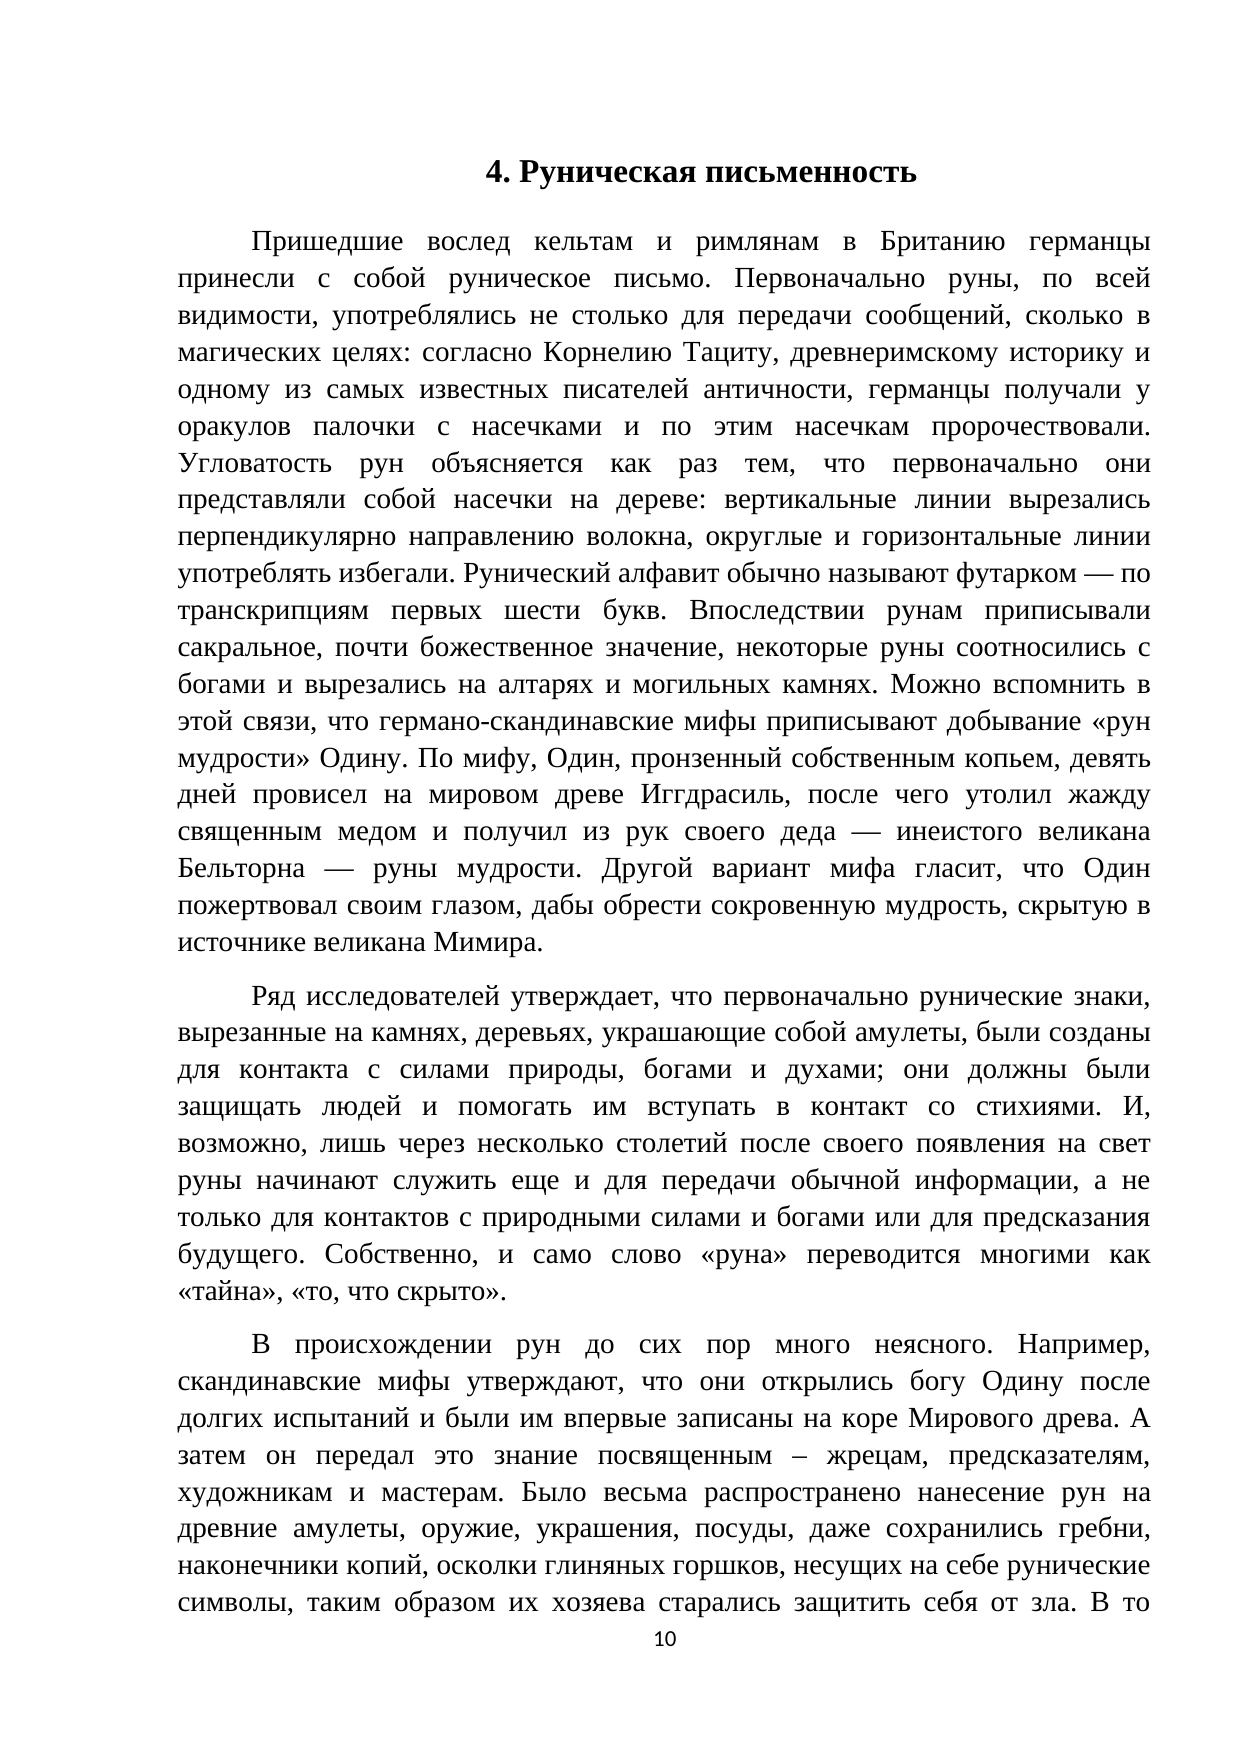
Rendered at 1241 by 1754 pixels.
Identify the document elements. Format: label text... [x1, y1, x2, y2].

text Ряд исследователей утверждает, что первоначально рунические знаки, вырезанные на камнях, деревьях, украшающие собой амулеты, были созданы для контакта с силами природы, богами и духами; они должны были защищать людей и помогать им вступать в контакт со стихиями. И, возможно, лишь через несколько столетий после своего появления на свет руны начинают служить еще и для передачи обычной информации, а не только для контактов с природными силами и богами или для предсказания будущего. Собственно, и само слово «руна» переводится многими как «тайна», «то, что скрыто». [177, 978, 1152, 1306]
text Пришедшие вослед кельтам и римлянам в Британию германцы принесли с собой руническое письмо. Первоначально руны, по всей видимости, употреблялись не столько для передачи сообщений, сколько в магических целях: согласно Корнелию Тациту, древнеримскому историку и одному из самых известных писателей античности, германцы получали у оракулов палочки с насечками и по этим насечкам пророчествовали. Угловатость рун объясняется как раз тем, что первоначально они представляли собой насечки на дереве: вертикальные линии вырезались перпендикулярно направлению волокна, округлые и горизонтальные линии употреблять избегали. Рунический алфавит обычно называют футарком — по транскрипциям первых шести букв. Впоследствии рунам приписывали сакральное, почти божественное значение, некоторые руны соотносились с богами и вырезались на алтарях и могильных камнях. Можно вспомнить в этой связи, что германо-скандинавские мифы приписывают добывание «рун мудрости» Одину. По мифу, Один, пронзенный собственным копьем, девять дней провисел на мировом древе Иггдрасиль, после чего утолил жажду священным медом и получил из рук своего деда — инеистого великана Бельторна — руны мудрости. Другой вариант мифа гласит, что Один пожертвовал своим глазом, дабы обрести сокровенную мудрость, скрытую в источнике великана Мимира. [177, 223, 1152, 958]
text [177, 1326, 1152, 1618]
text 4. Руническая письменность [177, 152, 1152, 190]
